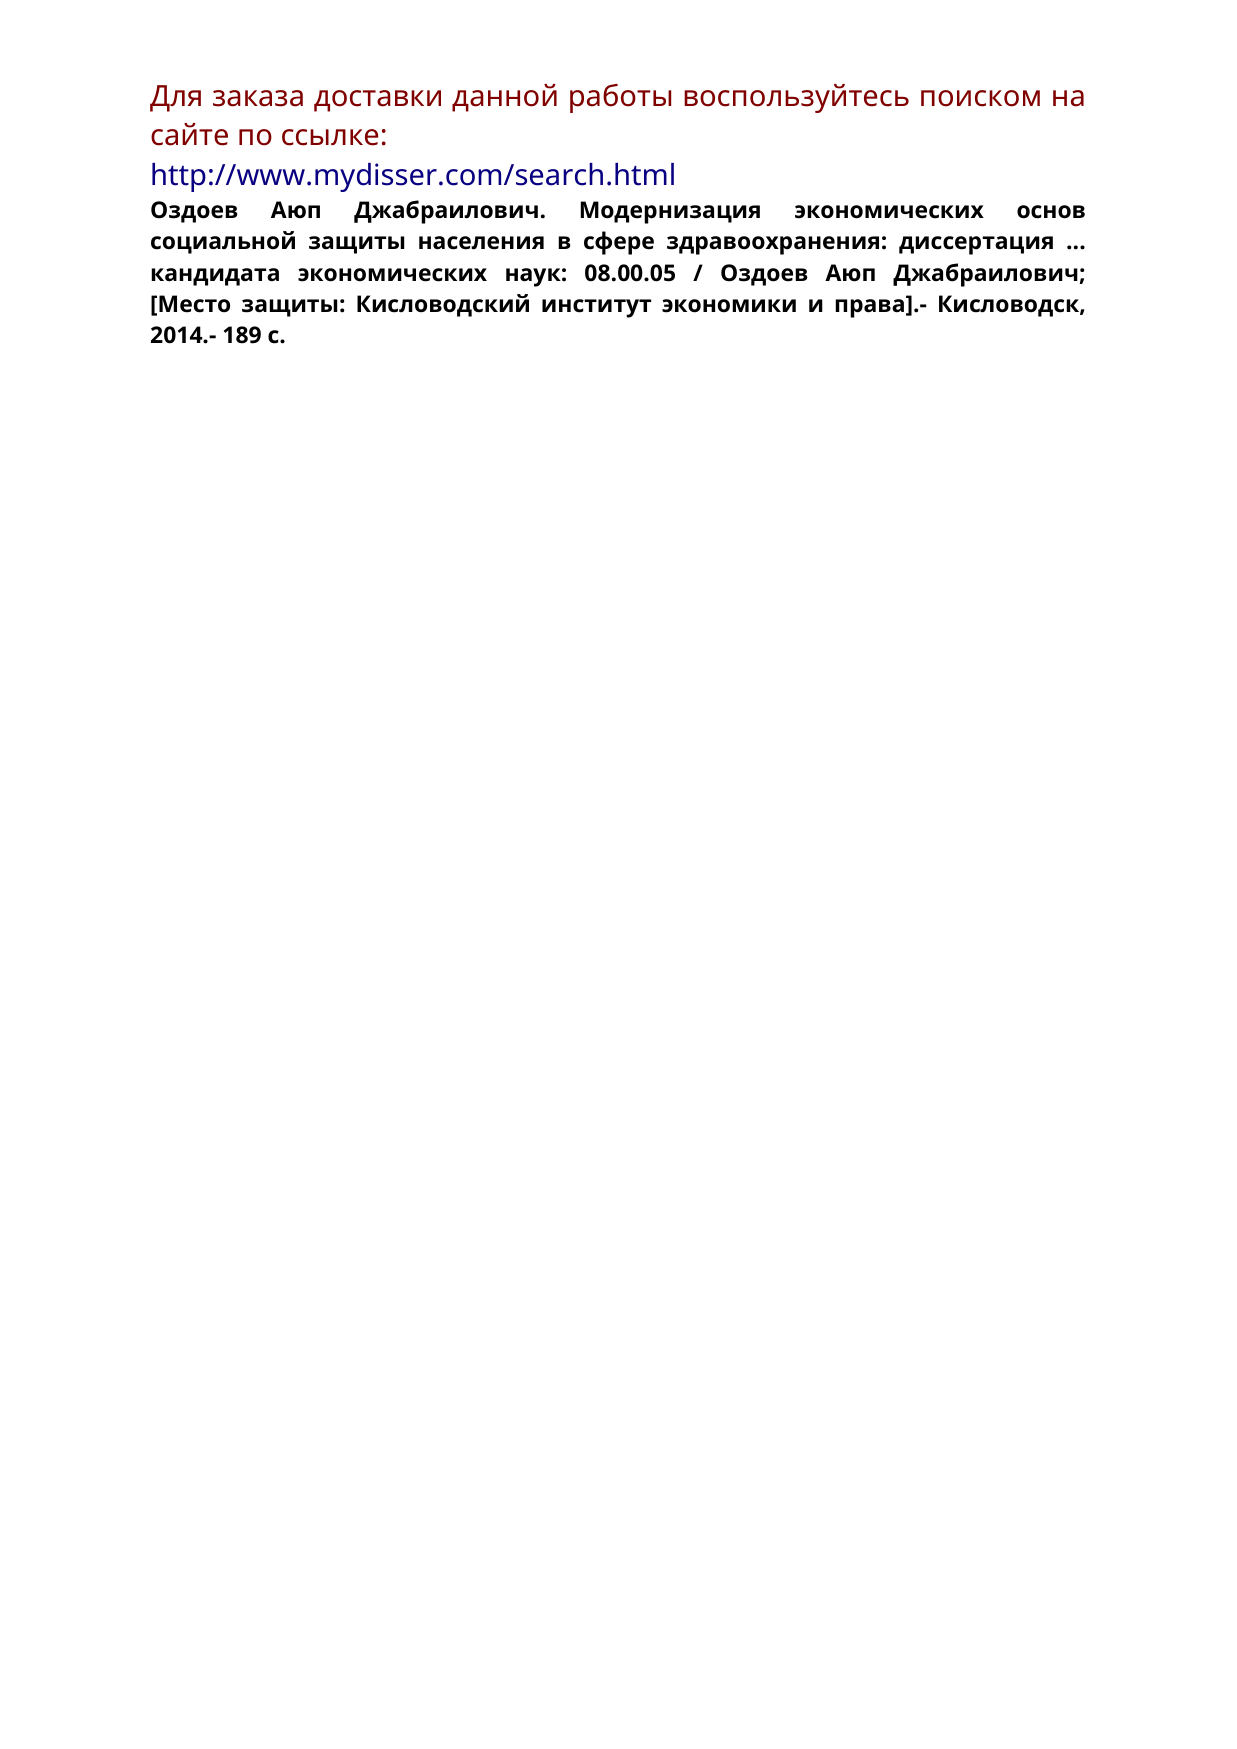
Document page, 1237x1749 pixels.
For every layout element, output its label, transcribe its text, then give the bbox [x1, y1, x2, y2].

text Оздоев Аюп Джабраилович. Модернизация экономических основ социальной защиты населения в сфере здравоохранения: диссертация ... кандидата экономических наук: 08.00.05 / Оздоев Аюп Джабраилович;[Место защиты: Кисловодский институт экономики и права].- Кисловодск, 2014.- 189 с. [150, 194, 1086, 350]
